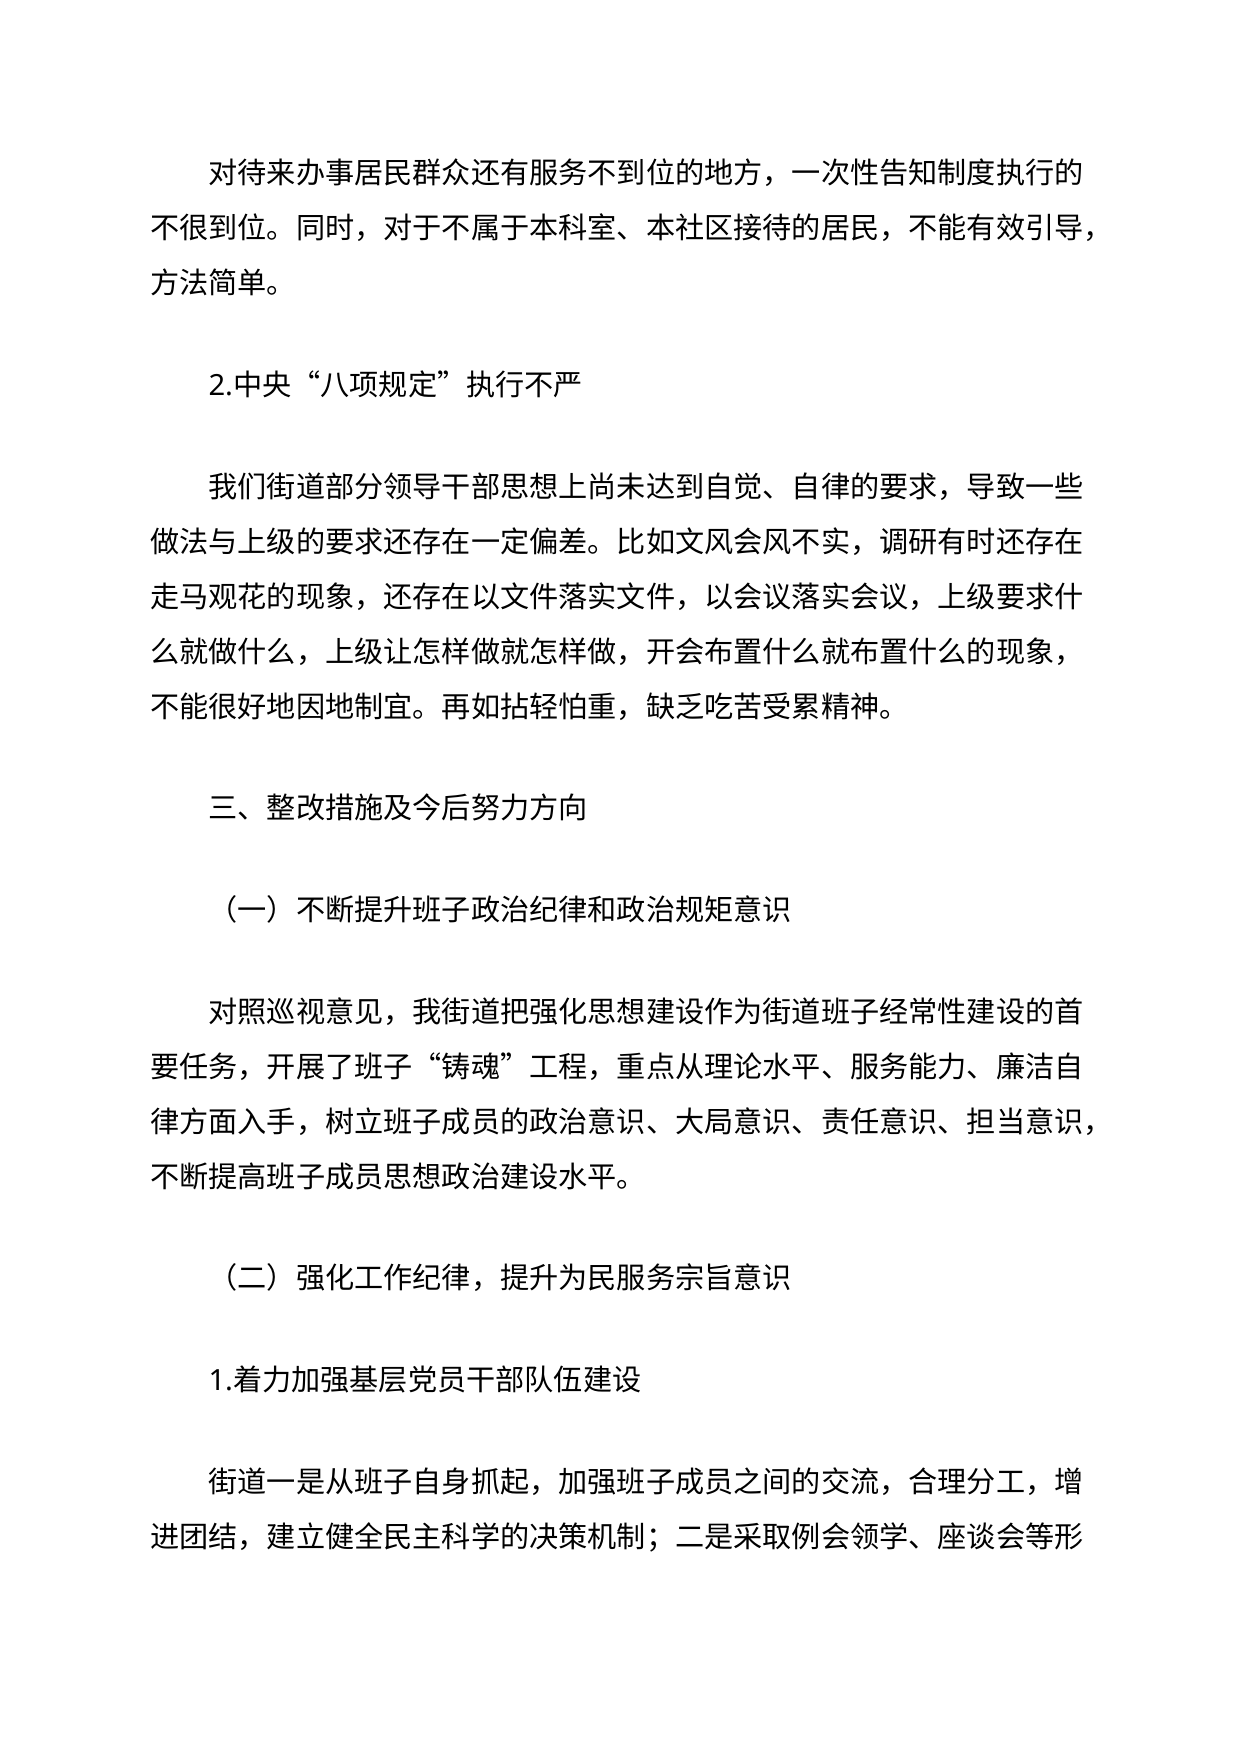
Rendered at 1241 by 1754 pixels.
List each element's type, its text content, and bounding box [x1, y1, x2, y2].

text 对照巡视意见，我街道把强化思想建设作为街道班子经常性建设的首要任务，开展了班子“铸魂”工程，重点从理论水平、服务能力、廉洁自律方面入手，树立班子成员的政治意识、大局意识、责任意识、担当意识，不断提高班子成员思想政治建设水平。 [150, 988, 1090, 1195]
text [150, 1459, 1090, 1556]
text 对待来办事居民群众还有服务不到位的地方，一次性告知制度执行的不很到位。同时，对于不属于本科室、本社区接待的居民，不能有效引导，方法简单。 [150, 150, 1090, 302]
text 我们街道部分领导干部思想上尚未达到自觉、自律的要求，导致一些做法与上级的要求还存在一定偏差。比如文风会风不实，调研有时还存在走马观花的现象，还存在以文件落实文件，以会议落实会议，上级要求什么就做什么，上级让怎样做就怎样做，开会布置什么就布置什么的现象，不能很好地因地制宜。再如拈轻怕重，缺乏吃苦受累精神。 [150, 463, 1090, 725]
text （二）强化工作纪律，提升为民服务宗旨意识 [150, 1255, 1090, 1297]
text 三、整改措施及今后努力方向 [150, 785, 1090, 827]
text 1.着力加强基层党员干部队伍建设 [150, 1357, 1090, 1399]
text （一）不断提升班子政治纪律和政治规矩意识 [150, 887, 1090, 929]
text 2.中央“八项规定”执行不严 [150, 362, 1090, 404]
